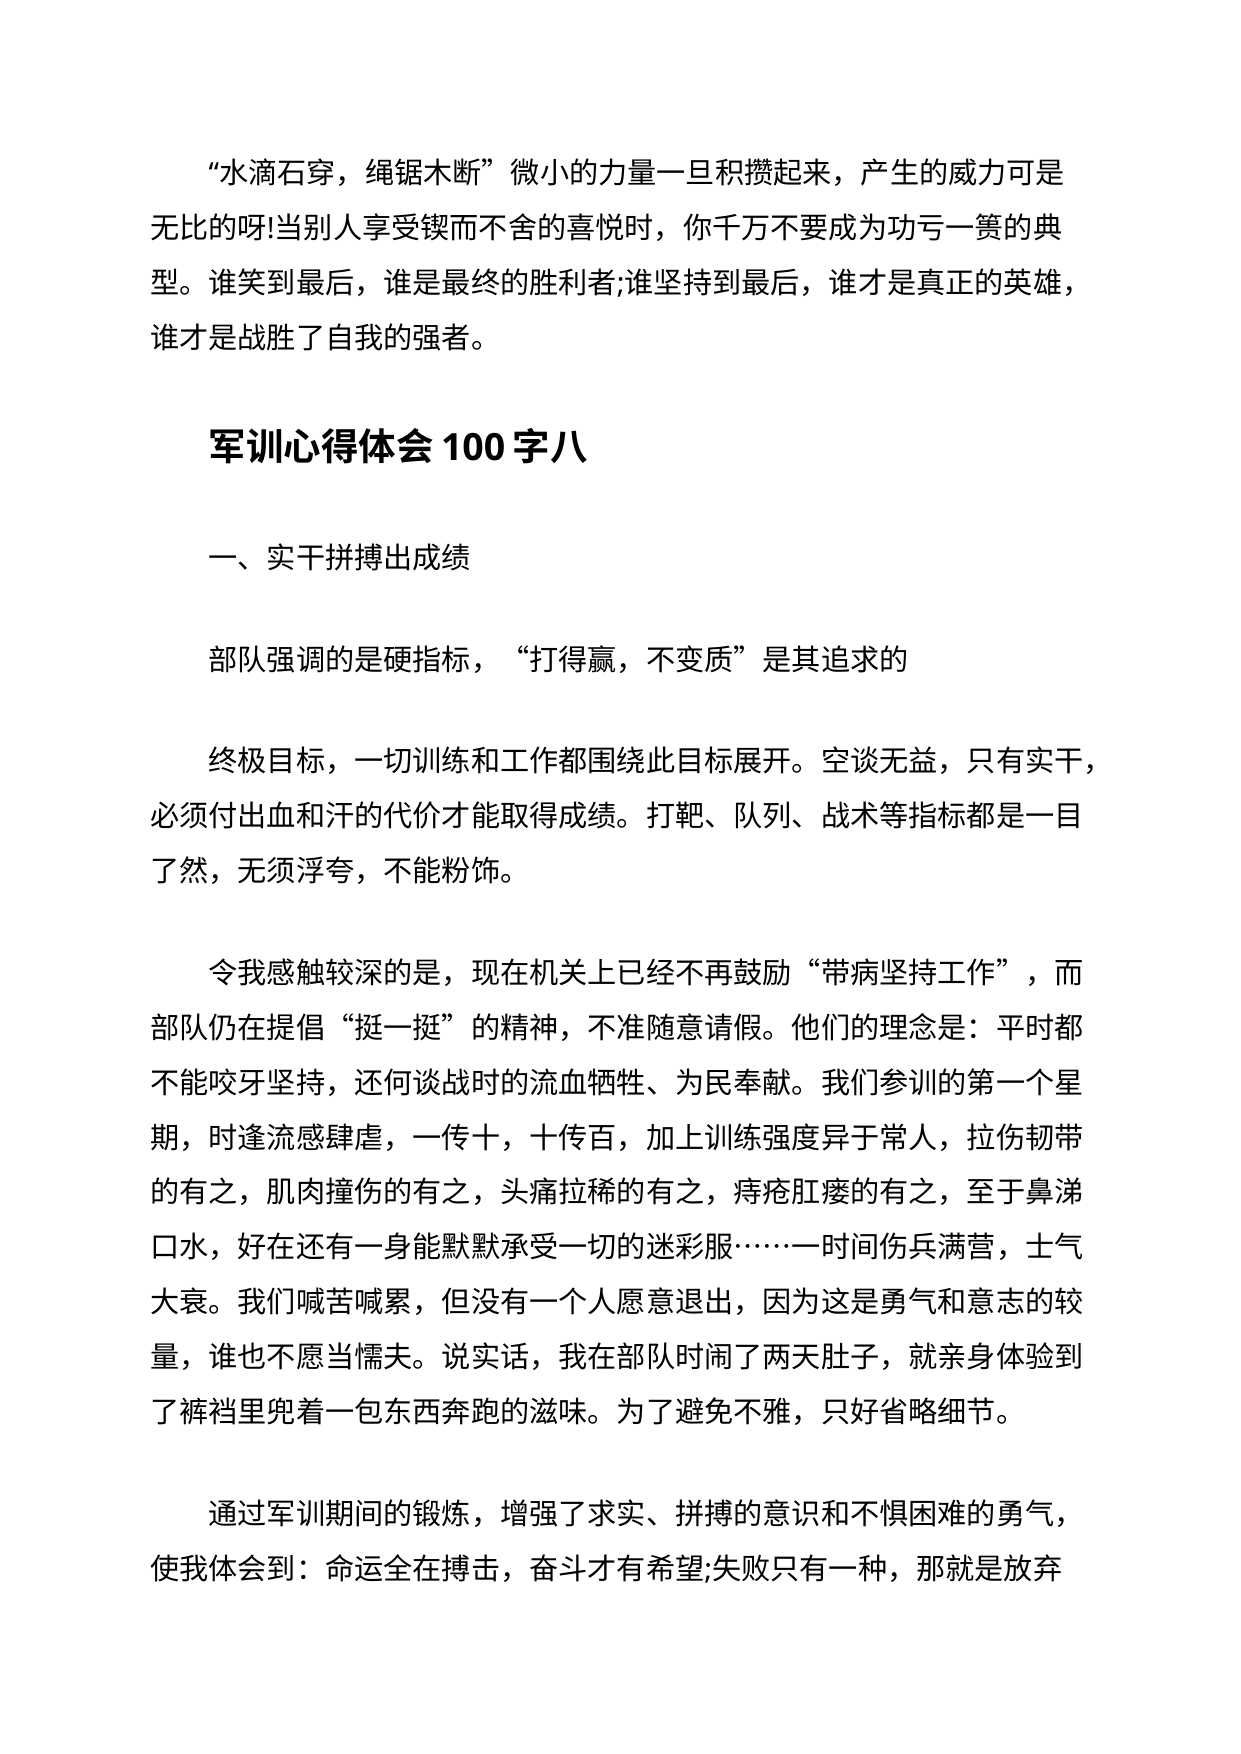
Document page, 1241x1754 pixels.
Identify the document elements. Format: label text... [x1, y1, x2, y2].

text “水滴石穿，绳锯木断”微小的力量一旦积攒起来，产生的威力可是无比的呀!当别人享受锲而不舍的喜悦时，你千万不要成为功亏一篑的典型。谁笑到最后，谁是最终的胜利者;谁坚持到最后，谁才是真正的英雄，谁才是战胜了自我的强者。 [150, 150, 1090, 357]
text 军训心得体会100字八 [150, 417, 1090, 471]
text 部队强调的是硬指标，“打得赢，不变质”是其追求的 [150, 636, 1090, 678]
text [150, 1490, 1090, 1588]
text 终极目标，一切训练和工作都围绕此目标展开。空谈无益，只有实干，必须付出血和汗的代价才能取得成绩。打靶、队列、战术等指标都是一目了然，无须浮夸，不能粉饰。 [150, 738, 1090, 890]
text 令我感触较深的是，现在机关上已经不再鼓励“带病坚持工作”，而部队仍在提倡“挺一挺”的精神，不准随意请假。他们的理念是：平时都不能咬牙坚持，还何谈战时的流血牺牲、为民奉献。我们参训的第一个星期，时逢流感肆虐，一传十，十传百，加上训练强度异于常人，拉伤韧带的有之，肌肉撞伤的有之，头痛拉稀的有之，痔疮肛瘘的有之，至于鼻涕口水，好在还有一身能默默承受一切的迷彩服……一时间伤兵满营，士气大衰。我们喊苦喊累，但没有一个人愿意退出，因为这是勇气和意志的较量，谁也不愿当懦夫。说实话，我在部队时闹了两天肚子，就亲身体验到了裤裆里兜着一包东西奔跑的滋味。为了避免不雅，只好省略细节。 [150, 949, 1090, 1431]
text 一、实干拼搏出成绩 [150, 534, 1090, 577]
